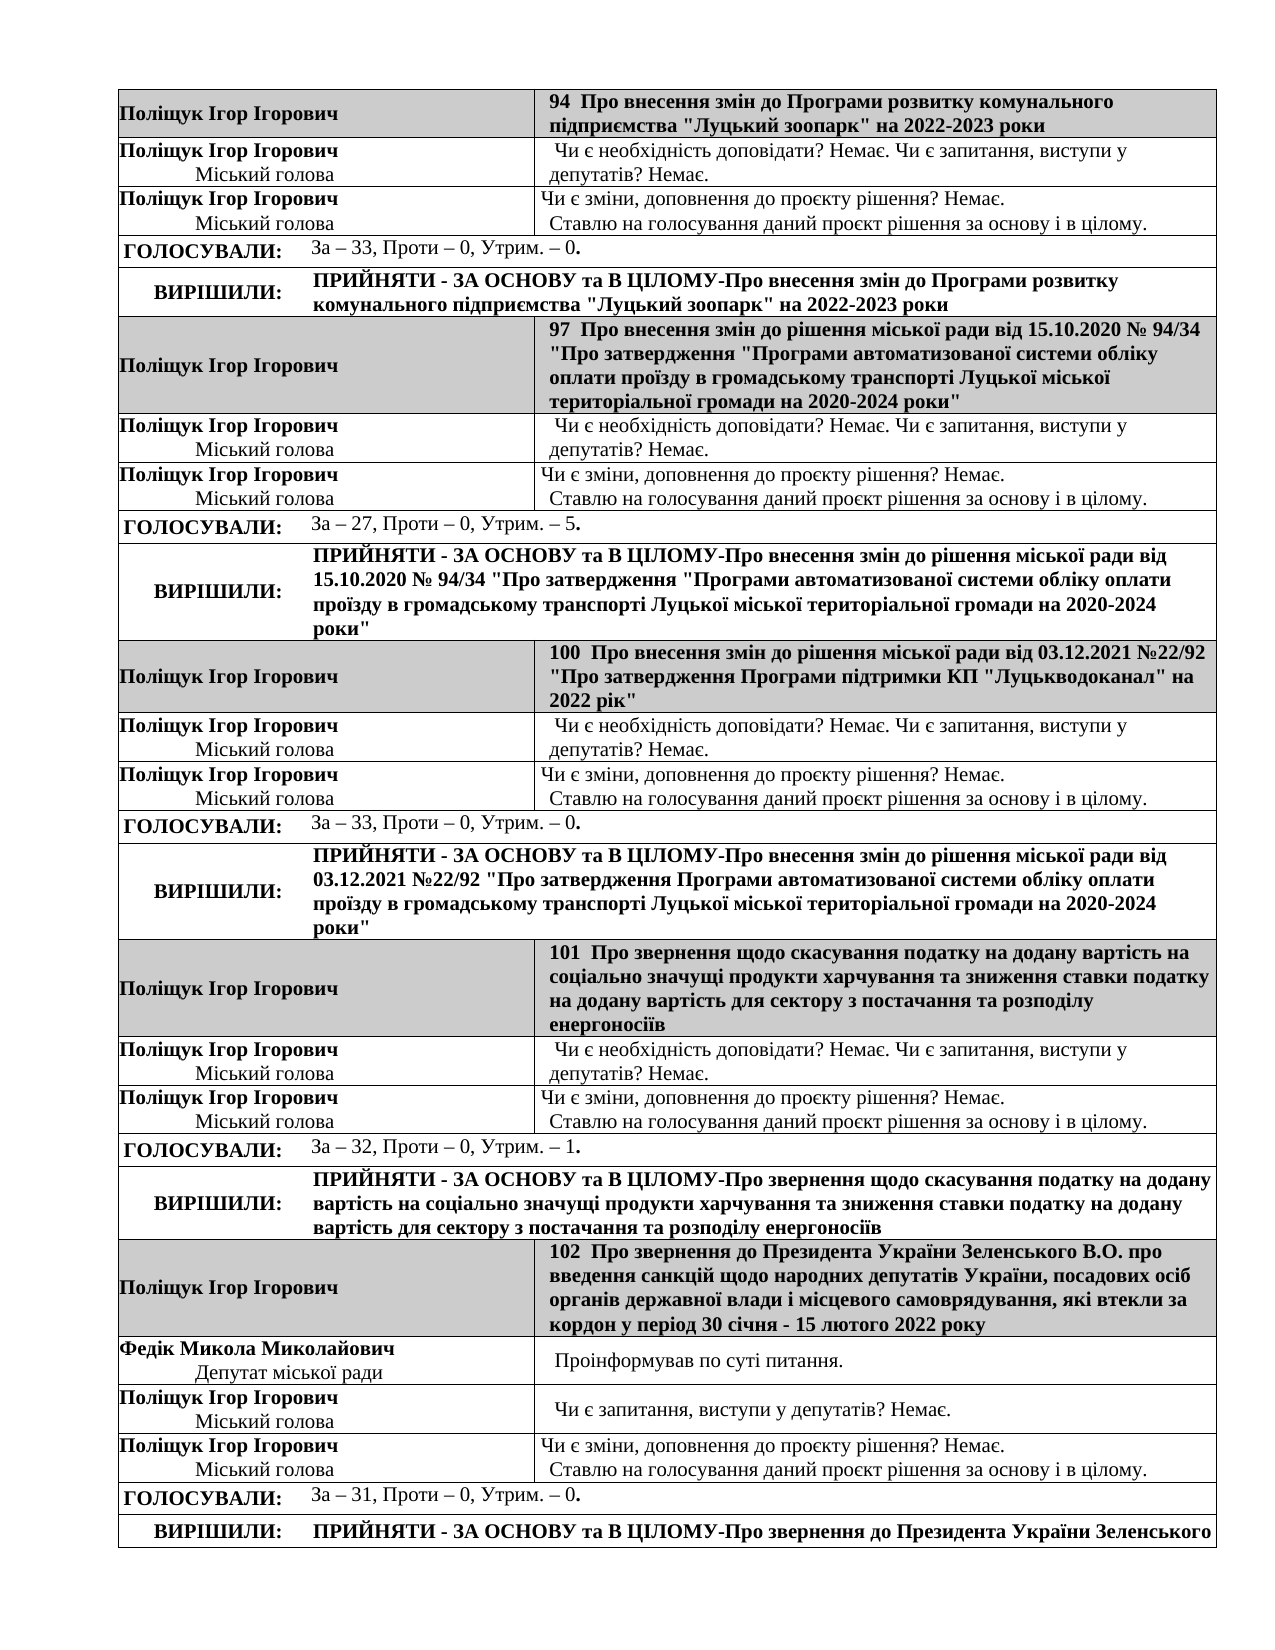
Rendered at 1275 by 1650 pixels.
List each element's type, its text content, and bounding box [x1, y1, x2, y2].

table_cell Поліщук Ігор Ігорович Міський голова [119, 713, 534, 761]
table_cell Поліщук Ігор Ігорович Міський голова [119, 762, 534, 809]
table_cell Поліщук Ігор Ігорович [119, 317, 534, 413]
table_cell 94 Про внесення змін до Програми розвитку комунального підприємства "Луцький зоопарк" на 2022-2023 роки [535, 90, 1216, 137]
table_cell Чи є запитання, виступи у депутатів? Немає. [535, 1385, 1216, 1433]
table_cell Поліщук Ігор Ігорович Міський голова [119, 1385, 534, 1433]
table_cell Чи є зміни, доповнення до проєкту рішення? Немає. Ставлю на голосування даний проєкт рішення за основу і в цілому. [535, 1086, 1216, 1133]
table_cell Чи є необхідність доповідати? Немає. Чи є запитання, виступи у депутатів? Немає. [535, 1037, 1216, 1084]
table_cell ГОЛОСУВАЛИ: [119, 1483, 283, 1514]
table_cell Поліщук Ігор Ігорович Міський голова [119, 463, 534, 510]
table_cell Поліщук Ігор Ігорович [119, 641, 534, 712]
table_cell 97 Про внесення змін до рішення міської ради від 15.10.2020 № 94/34 "Про затвердження "Програми автоматизованої системи обліку оплати проїзду в громадському транспорті Луцької міської територіальної громади на 2020-2024 роки" [535, 317, 1216, 413]
table_cell ВИРІШИЛИ: [119, 844, 283, 939]
table_cell Чи є необхідність доповідати? Немає. Чи є запитання, виступи у депутатів? Немає. [535, 138, 1216, 186]
table_cell Чи є необхідність доповідати? Немає. Чи є запитання, виступи у депутатів? Немає. [535, 713, 1216, 761]
table_cell ПРИЙНЯТИ - ЗА ОСНОВУ та В ЦІЛОМУ-Про внесення змін до рішення міської ради від 03.12.2021 №22/92 "Про затвердження Програми автоматизованої системи обліку оплати проїзду в громадському транспорті Луцької міської територіальної громади на 2020-2024 роки" [283, 844, 1216, 939]
table_cell Чи є зміни, доповнення до проєкту рішення? Немає. Ставлю на голосування даний проєкт рішення за основу і в цілому. [535, 187, 1216, 234]
table_cell Чи є зміни, доповнення до проєкту рішення? Немає. Ставлю на голосування даний проєкт рішення за основу і в цілому. [535, 762, 1216, 809]
table_cell За – 32, Проти – 0, Утрим. – 1. [283, 1134, 1216, 1166]
table_cell ВИРІШИЛИ: [119, 1167, 283, 1239]
table_cell ПРИЙНЯТИ - ЗА ОСНОВУ та В ЦІЛОМУ-Про звернення щодо скасування податку на додану вартість на соціально значущі продукти харчування та зниження ставки податку на додану вартість для сектору з постачання та розподілу енергоносіїв [283, 1167, 1216, 1239]
table_cell ГОЛОСУВАЛИ: [119, 811, 283, 842]
table_cell За – 27, Проти – 0, Утрим. – 5. [283, 511, 1216, 543]
table_cell ПРИЙНЯТИ - ЗА ОСНОВУ та В ЦІЛОМУ-Про внесення змін до рішення міської ради від 15.10.2020 № 94/34 "Про затвердження "Програми автоматизованої системи обліку оплати проїзду в громадському транспорті Луцької міської територіальної громади на 2020-2024 роки" [283, 544, 1216, 639]
table_cell Поліщук Ігор Ігорович Міський голова [119, 1037, 534, 1084]
table_cell Федік Микола Миколайович Депутат міської ради [119, 1337, 534, 1384]
table_cell ВИРІШИЛИ: [119, 1515, 283, 1547]
table_cell За – 33, Проти – 0, Утрим. – 0. [283, 236, 1216, 267]
table_cell Поліщук Ігор Ігорович Міський голова [119, 187, 534, 234]
table_cell Чи є зміни, доповнення до проєкту рішення? Немає. Ставлю на голосування даний проєкт рішення за основу і в цілому. [535, 463, 1216, 510]
table_cell ГОЛОСУВАЛИ: [119, 511, 283, 543]
table_cell Поліщук Ігор Ігорович [119, 90, 534, 137]
table_cell ГОЛОСУВАЛИ: [119, 236, 283, 267]
table_cell 101 Про звернення щодо скасування податку на додану вартість на соціально значущі продукти харчування та зниження ставки податку на додану вартість для сектору з постачання та розподілу енергоносіїв [535, 940, 1216, 1036]
table_cell Чи є необхідність доповідати? Немає. Чи є запитання, виступи у депутатів? Немає. [535, 414, 1216, 461]
table_cell ГОЛОСУВАЛИ: [119, 1134, 283, 1166]
table_cell ВИРІШИЛИ: [119, 544, 283, 639]
table_cell Поліщук Ігор Ігорович Міський голова [119, 414, 534, 461]
table_cell За – 31, Проти – 0, Утрим. – 0. [283, 1483, 1216, 1514]
table_cell 102 Про звернення до Президента України Зеленського В.О. про введення санкцій щодо народних депутатів України, посадових осіб органів державної влади і місцевого самоврядування, які втекли за кордон у період 30 січня - 15 лютого 2022 року [535, 1240, 1216, 1336]
table_cell Поліщук Ігор Ігорович Міський голова [119, 1434, 534, 1481]
table_cell Поліщук Ігор Ігорович Міський голова [119, 138, 534, 186]
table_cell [283, 1515, 1216, 1547]
table_cell Поліщук Ігор Ігорович [119, 940, 534, 1036]
table_cell Поліщук Ігор Ігорович Міський голова [119, 1086, 534, 1133]
table_cell ПРИЙНЯТИ - ЗА ОСНОВУ та В ЦІЛОМУ-Про внесення змін до Програми розвитку комунального підприємства "Луцький зоопарк" на 2022-2023 роки [283, 268, 1216, 316]
table_cell ВИРІШИЛИ: [119, 268, 283, 316]
table_cell За – 33, Проти – 0, Утрим. – 0. [283, 811, 1216, 842]
table_cell Чи є зміни, доповнення до проєкту рішення? Немає. Ставлю на голосування даний проєкт рішення за основу і в цілому. [535, 1434, 1216, 1481]
table_cell 100 Про внесення змін до рішення міської ради від 03.12.2021 №22/92 "Про затвердження Програми підтримки КП "Луцькводоканал" на 2022 рік" [535, 641, 1216, 712]
table_cell Поліщук Ігор Ігорович [119, 1240, 534, 1336]
table_cell Проінформував по суті питання. [535, 1337, 1216, 1384]
